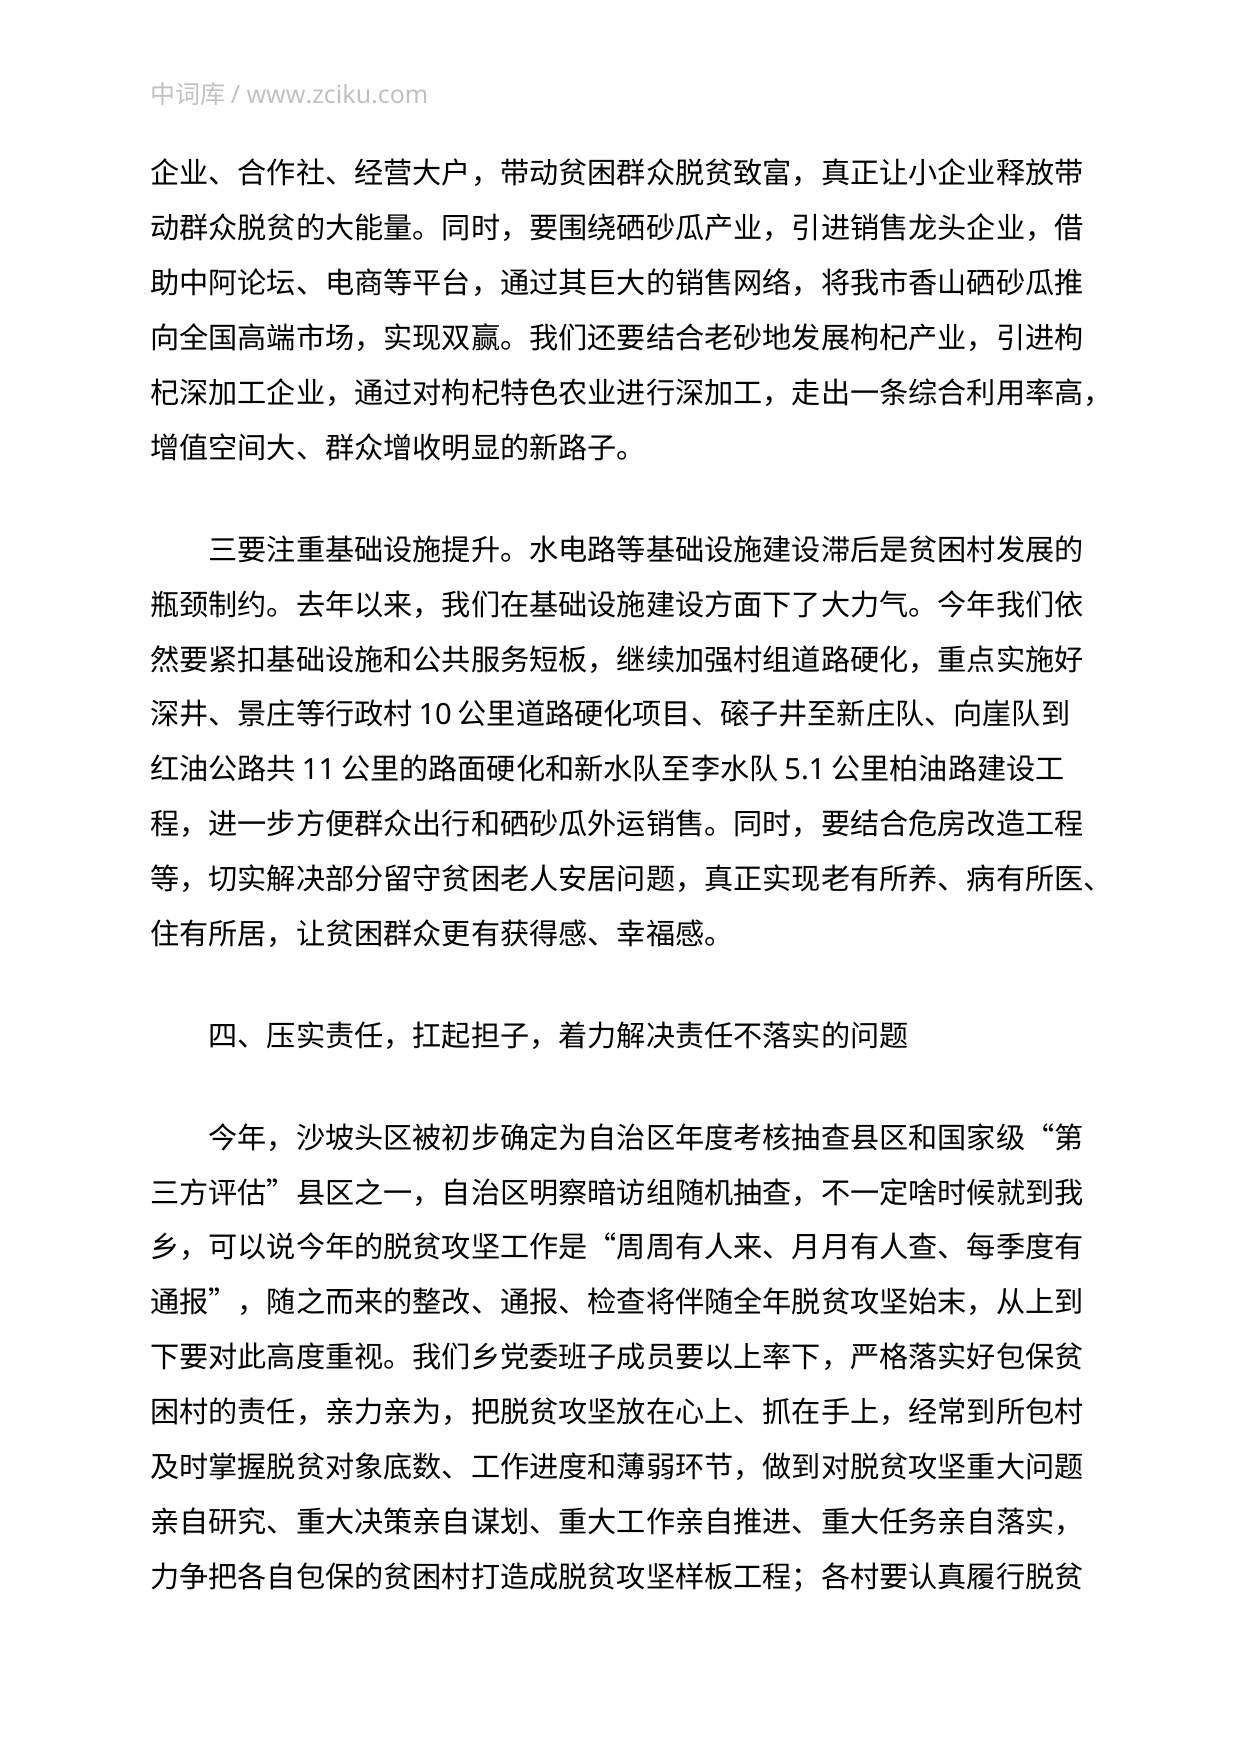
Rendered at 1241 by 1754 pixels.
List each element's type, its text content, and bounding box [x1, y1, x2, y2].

text 三要注重基础设施提升。水电路等基础设施建设滞后是贫困村发展的瓶颈制约。去年以来，我们在基础设施建设方面下了大力气。今年我们依然要紧扣基础设施和公共服务短板，继续加强村组道路硬化，重点实施好深井、景庄等行政村10公里道路硬化项目、磙子井至新庄队、向崖队到红油公路共11公里的路面硬化和新水队至李水队5.1公里柏油路建设工程，进一步方便群众出行和硒砂瓜外运销售。同时，要结合危房改造工程等，切实解决部分留守贫困老人安居问题，真正实现老有所养、病有所医、住有所居，让贫困群众更有获得感、幸福感。 [150, 526, 1090, 953]
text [150, 1114, 1090, 1596]
text 四、压实责任，扛起担子，着力解决责任不落实的问题 [150, 1012, 1090, 1055]
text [150, 150, 1090, 467]
